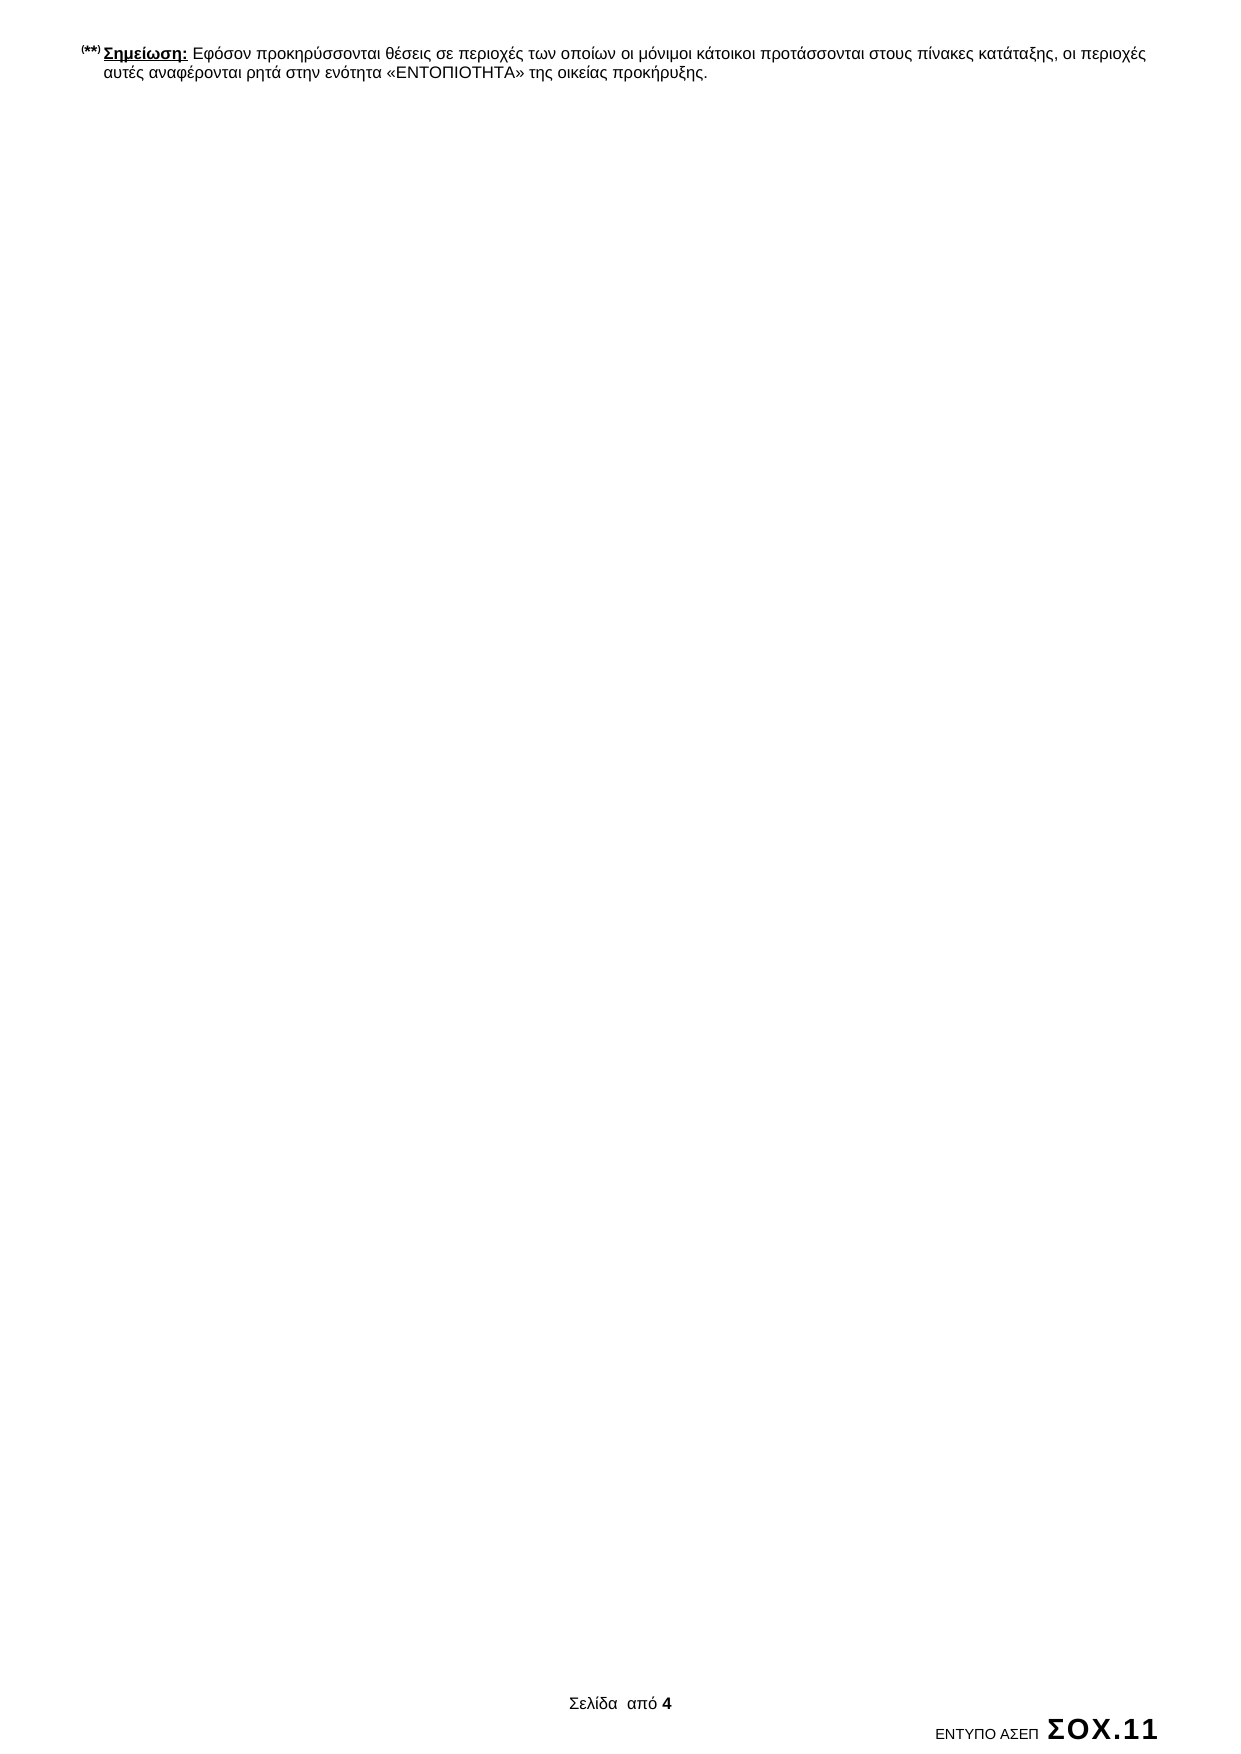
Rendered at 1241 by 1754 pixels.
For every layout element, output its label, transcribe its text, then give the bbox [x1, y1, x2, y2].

text (**) Σημείωση: Εφόσον προκηρύσσονται θέσεις σε περιοχές των οποίων οι μόνιμοι κάτοικοι προτάσσονται στους πίνακες κατάταξης, οι περιοχές αυτές αναφέρονται ρητά στην ενότητα «ΕΝΤΟΠΙΟΤΗΤΑ» της οικείας προκήρυξης. [81, 41, 1152, 82]
